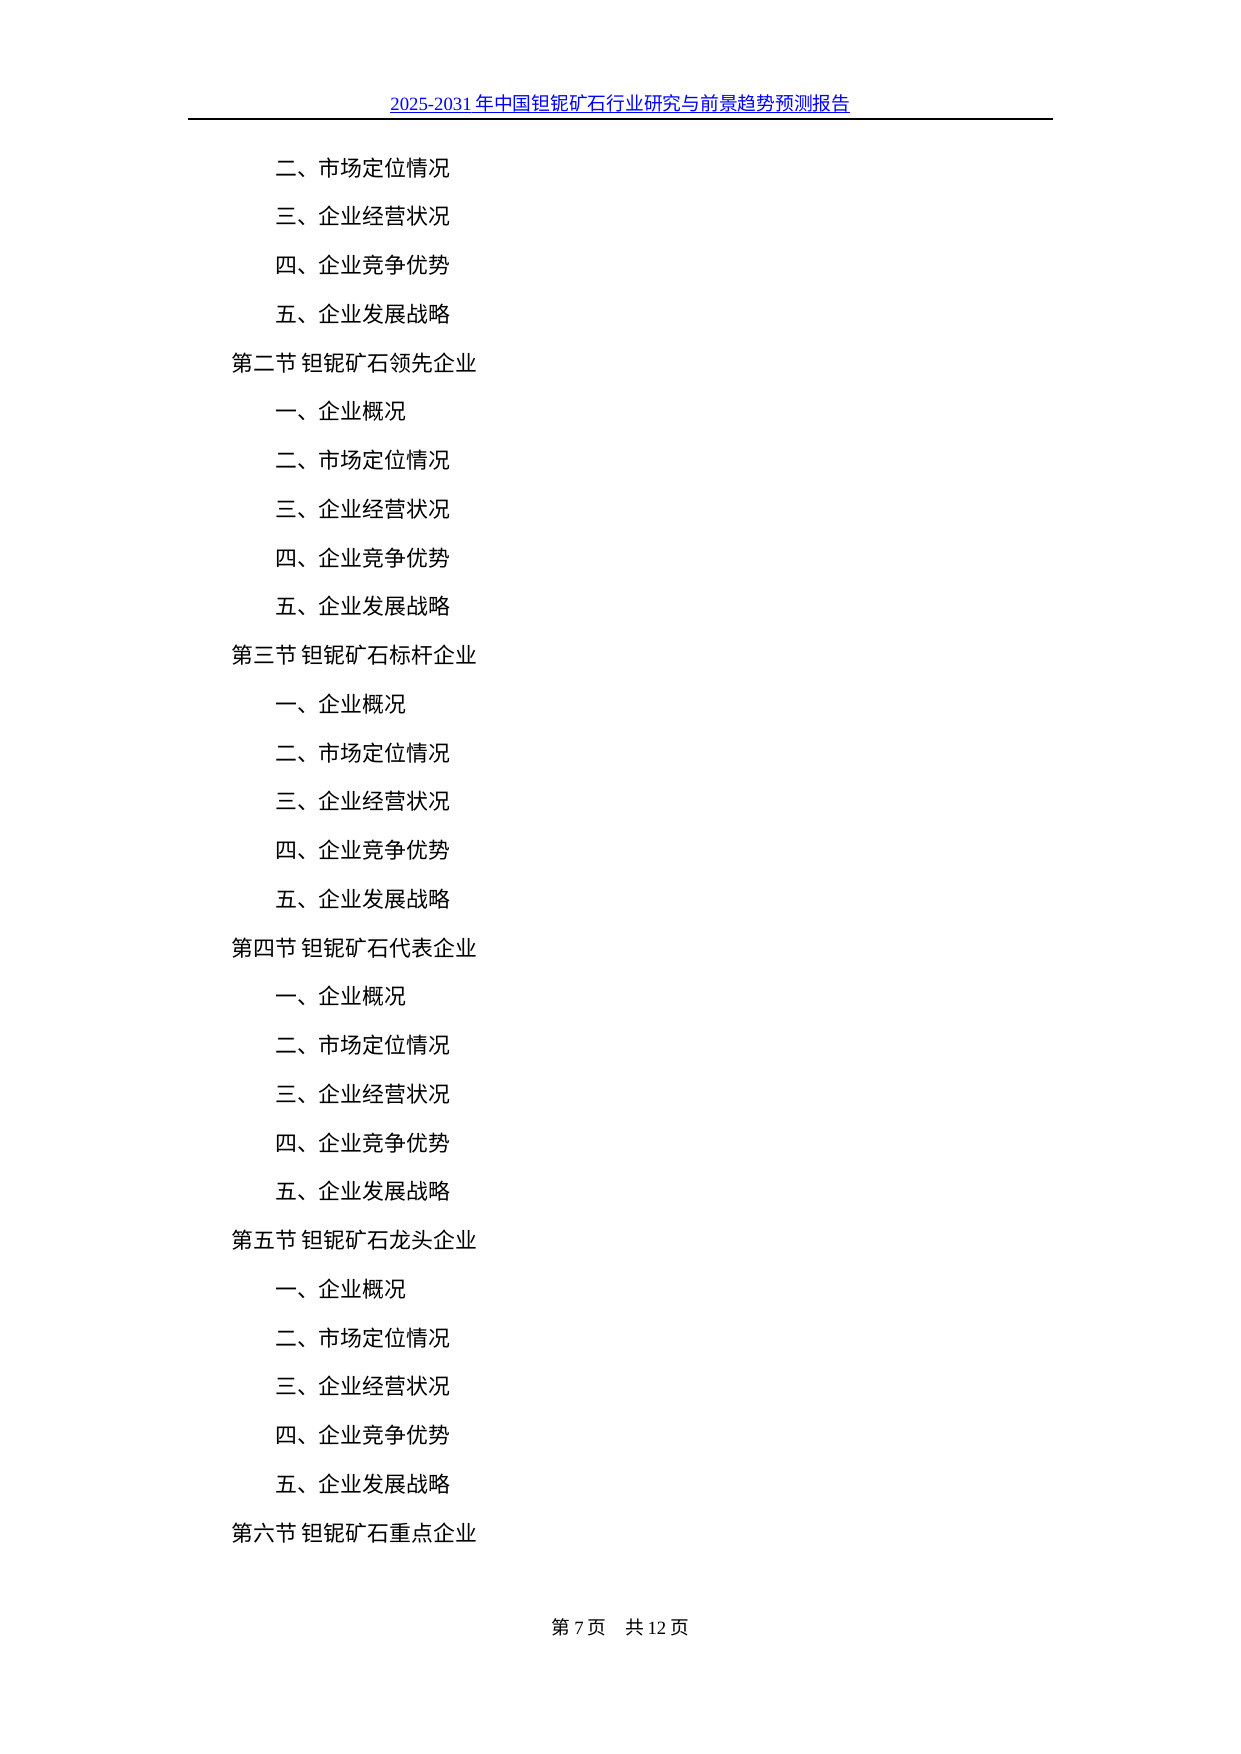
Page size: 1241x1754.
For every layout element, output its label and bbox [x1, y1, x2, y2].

text [187, 150, 1053, 1548]
